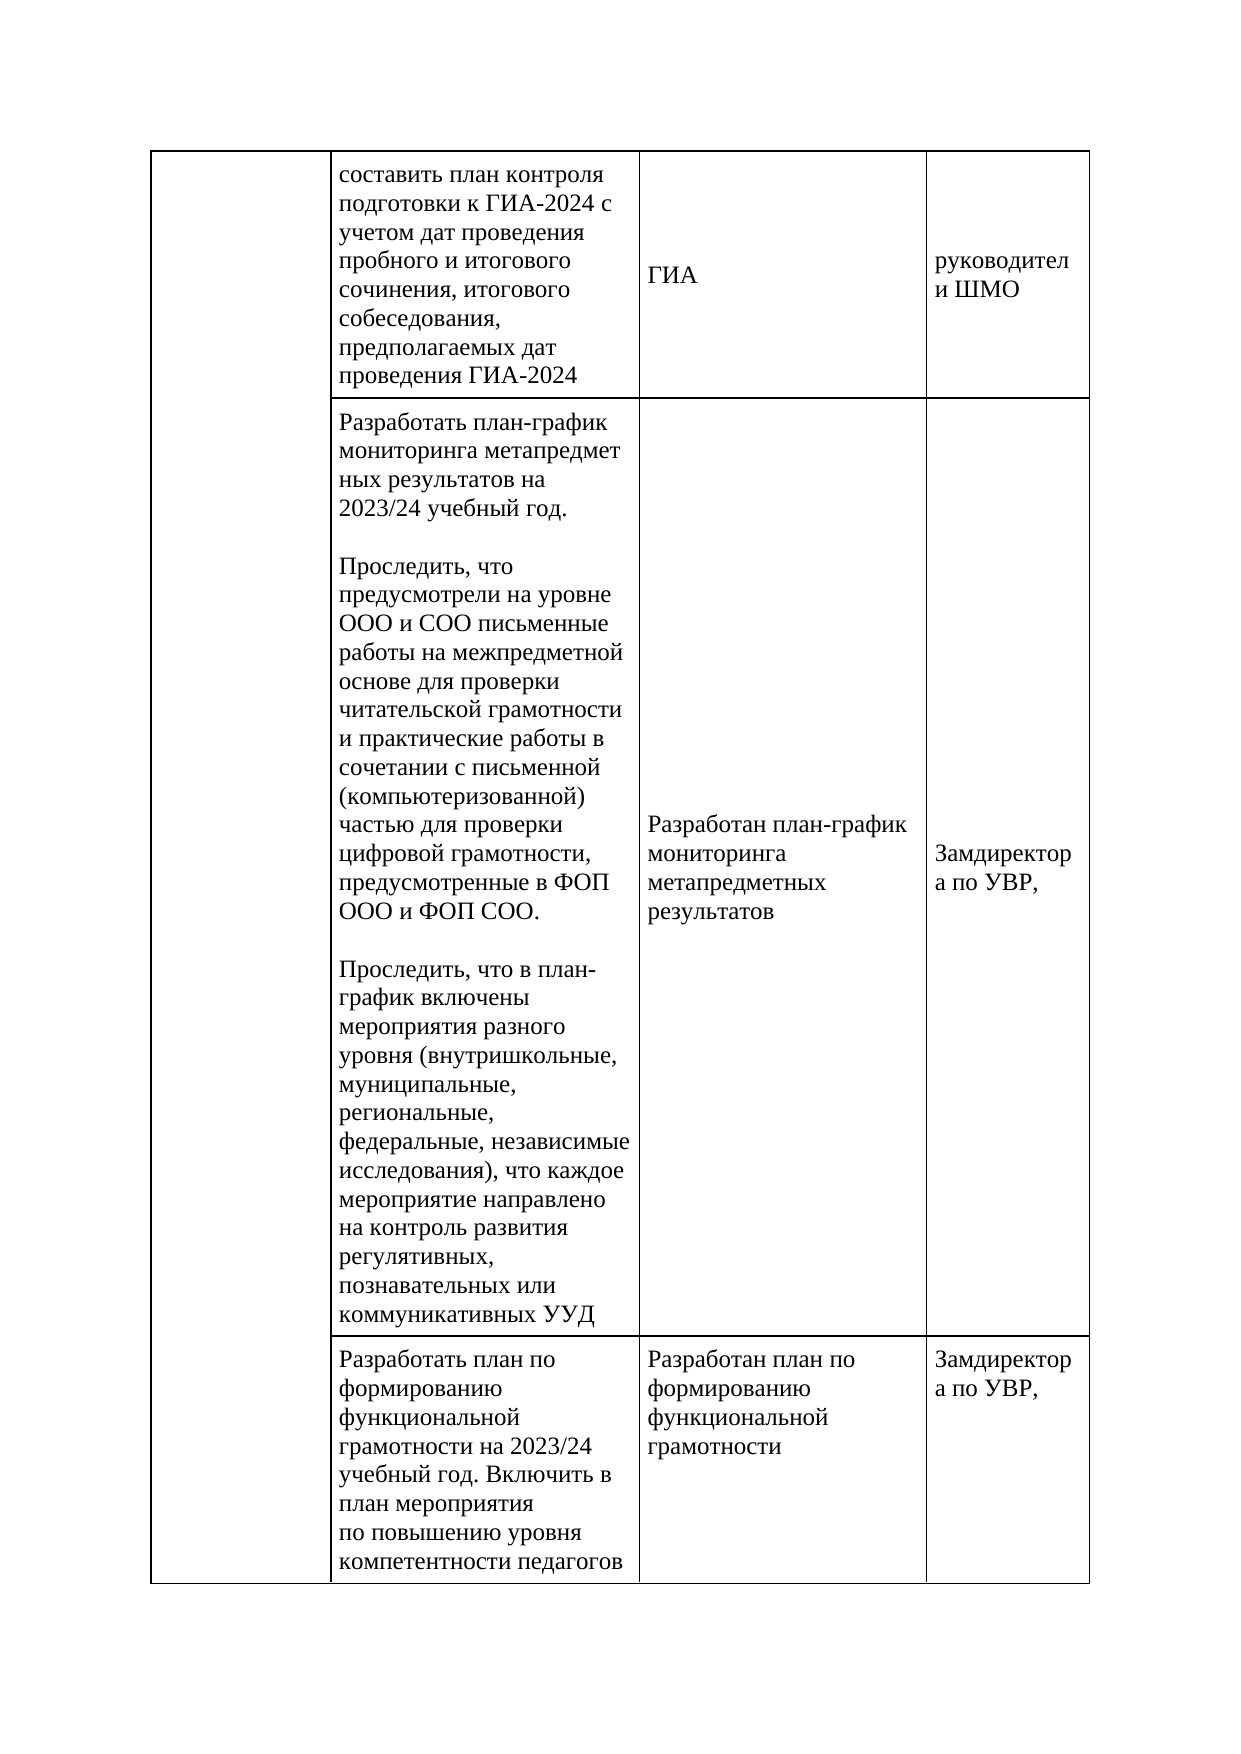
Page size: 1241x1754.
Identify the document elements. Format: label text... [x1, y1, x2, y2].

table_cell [927, 152, 1089, 397]
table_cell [640, 1337, 926, 1582]
table_cell Разработать план-график мониторинга метапредметных результатов на 2023/24 учебный год. Проследить, что предусмотрели на уровне ООО и СОО письменные работы на межпредметной основе для проверки читательской грамотности и практические работы в сочетании с письменной (компьютеризованной) частью для проверки цифровой грамотности, предусмотренные в ФОП ООО и ФОП СОО. Проследить, что в план-график включены мероприятия разного уровня (внутришкольные, муниципальные, региональные, федеральные, независимые исследования), что каждое мероприятие направлено на контроль развития регулятивных, познавательных или коммуникативных УУД [332, 399, 639, 1335]
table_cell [332, 152, 639, 397]
table_cell Разработан план-график мониторинга метапредметных результатов [640, 399, 926, 1335]
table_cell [927, 1337, 1089, 1582]
table_cell Замдиректора по УВР, [927, 399, 1089, 1335]
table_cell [640, 152, 926, 397]
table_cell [332, 1337, 639, 1582]
